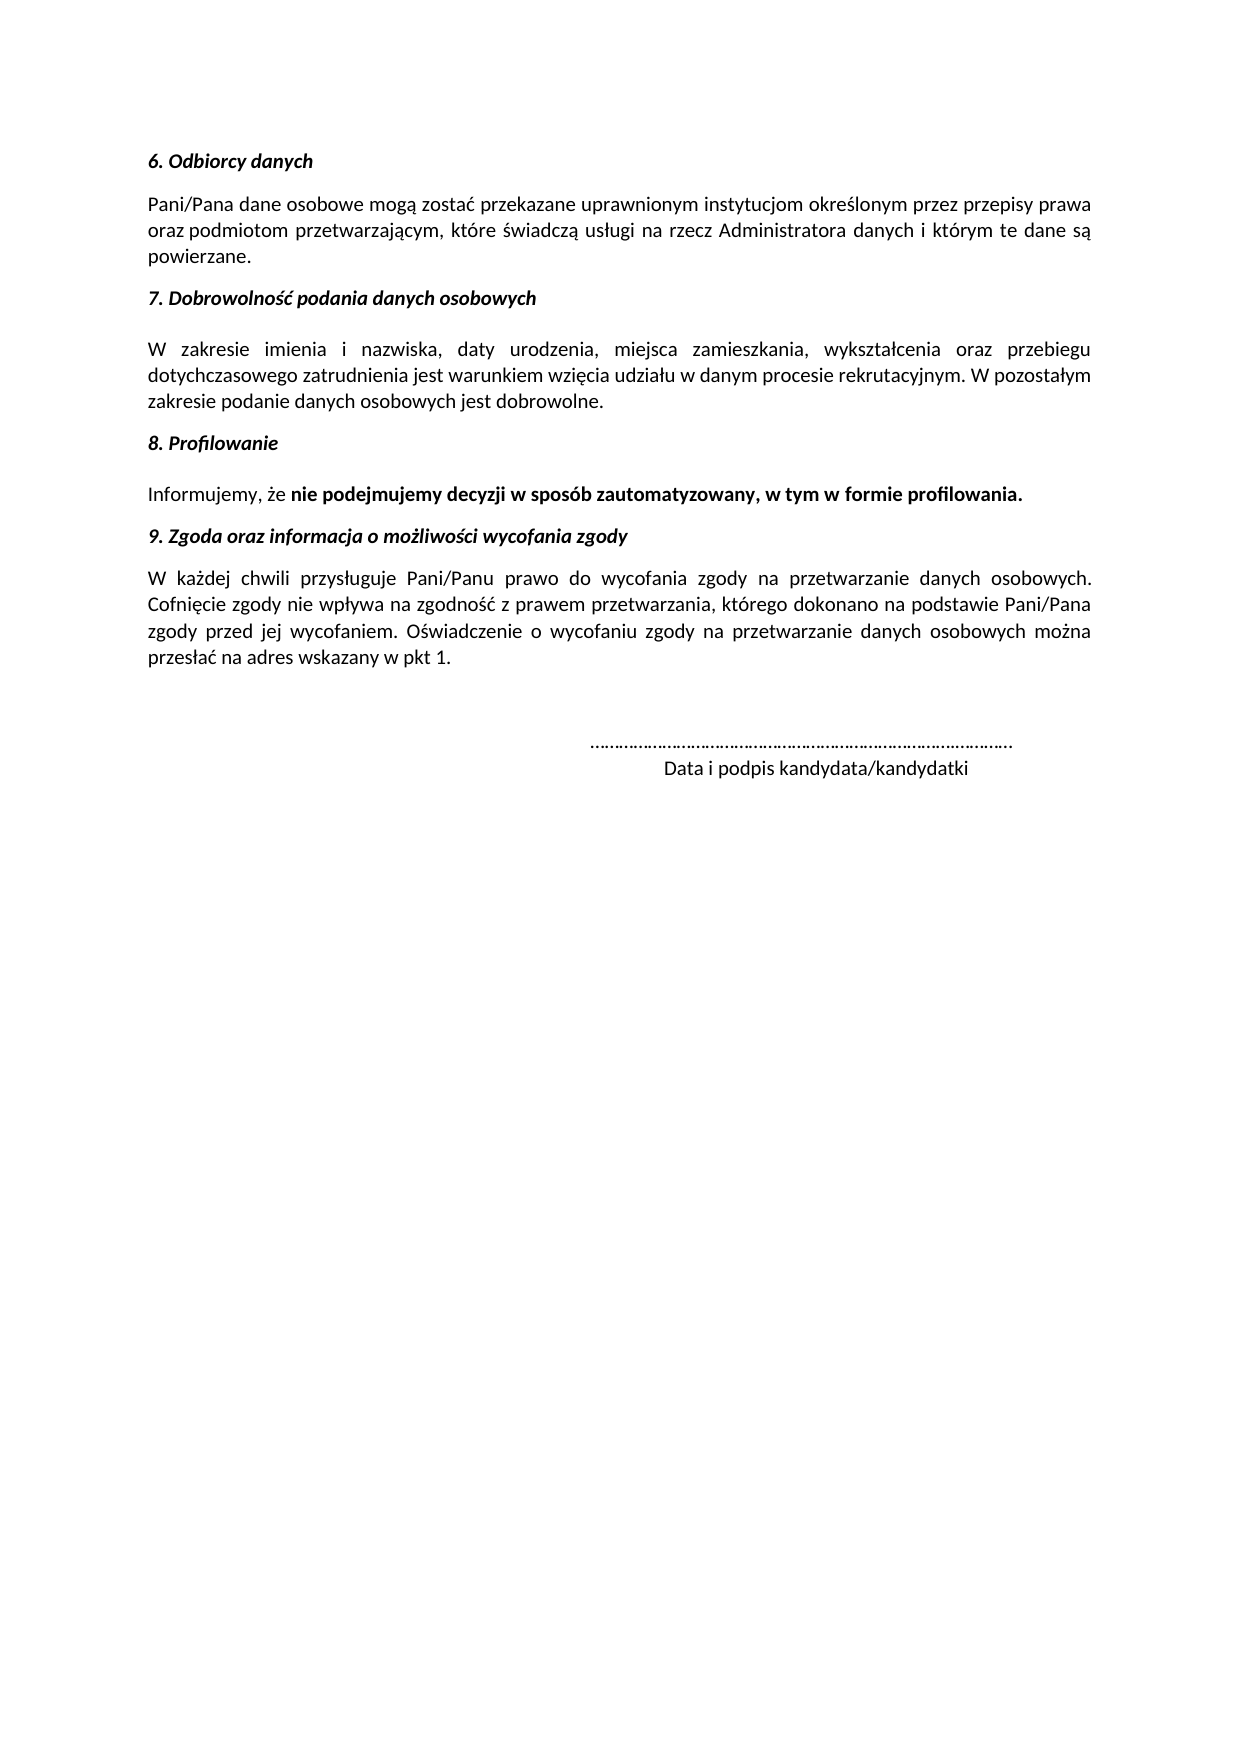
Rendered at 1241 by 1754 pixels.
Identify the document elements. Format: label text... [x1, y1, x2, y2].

text ………………………………………………………………….………… Data i podpis kandydata/kandydatki [516, 727, 1093, 780]
text 7. Dobrowolność podania danych osobowych [148, 285, 1093, 310]
text W zakresie imienia i nazwiska, daty urodzenia, miejsca zamieszkania, wykształcenia oraz przebiegu dotychczasowego zatrudnienia jest warunkiem wzięcia udziału w danym procesie rekrutacyjnym. W pozostałym zakresie podanie danych osobowych jest dobrowolne. [148, 335, 1093, 414]
text Pani/Pana dane osobowe mogą zostać przekazane uprawnionym instytucjom określonym przez przepisy prawa oraz podmiotom przetwarzającym, które świadczą usługi na rzecz Administratora danych i którym te dane są powierzane. [148, 190, 1093, 269]
text 6. Odbiorcy danych [148, 148, 1093, 174]
text 8. Profilowanie [148, 430, 1093, 455]
text Informujemy, że nie podejmujemy decyzji w sposób zautomatyzowany, w tym w formie profilowania. [148, 480, 1093, 506]
text W każdej chwili przysługuje Pani/Panu prawo do wycofania zgody na przetwarzanie danych osobowych. Cofnięcie zgody nie wpływa na zgodność z prawem przetwarzania, którego dokonano na podstawie Pani/Pana zgody przed jej wycofaniem. Oświadczenie o wycofaniu zgody na przetwarzanie danych osobowych można przesłać na adres wskazany w pkt 1. [148, 564, 1093, 670]
text 9. Zgoda oraz informacja o możliwości wycofania zgody [148, 522, 1093, 548]
